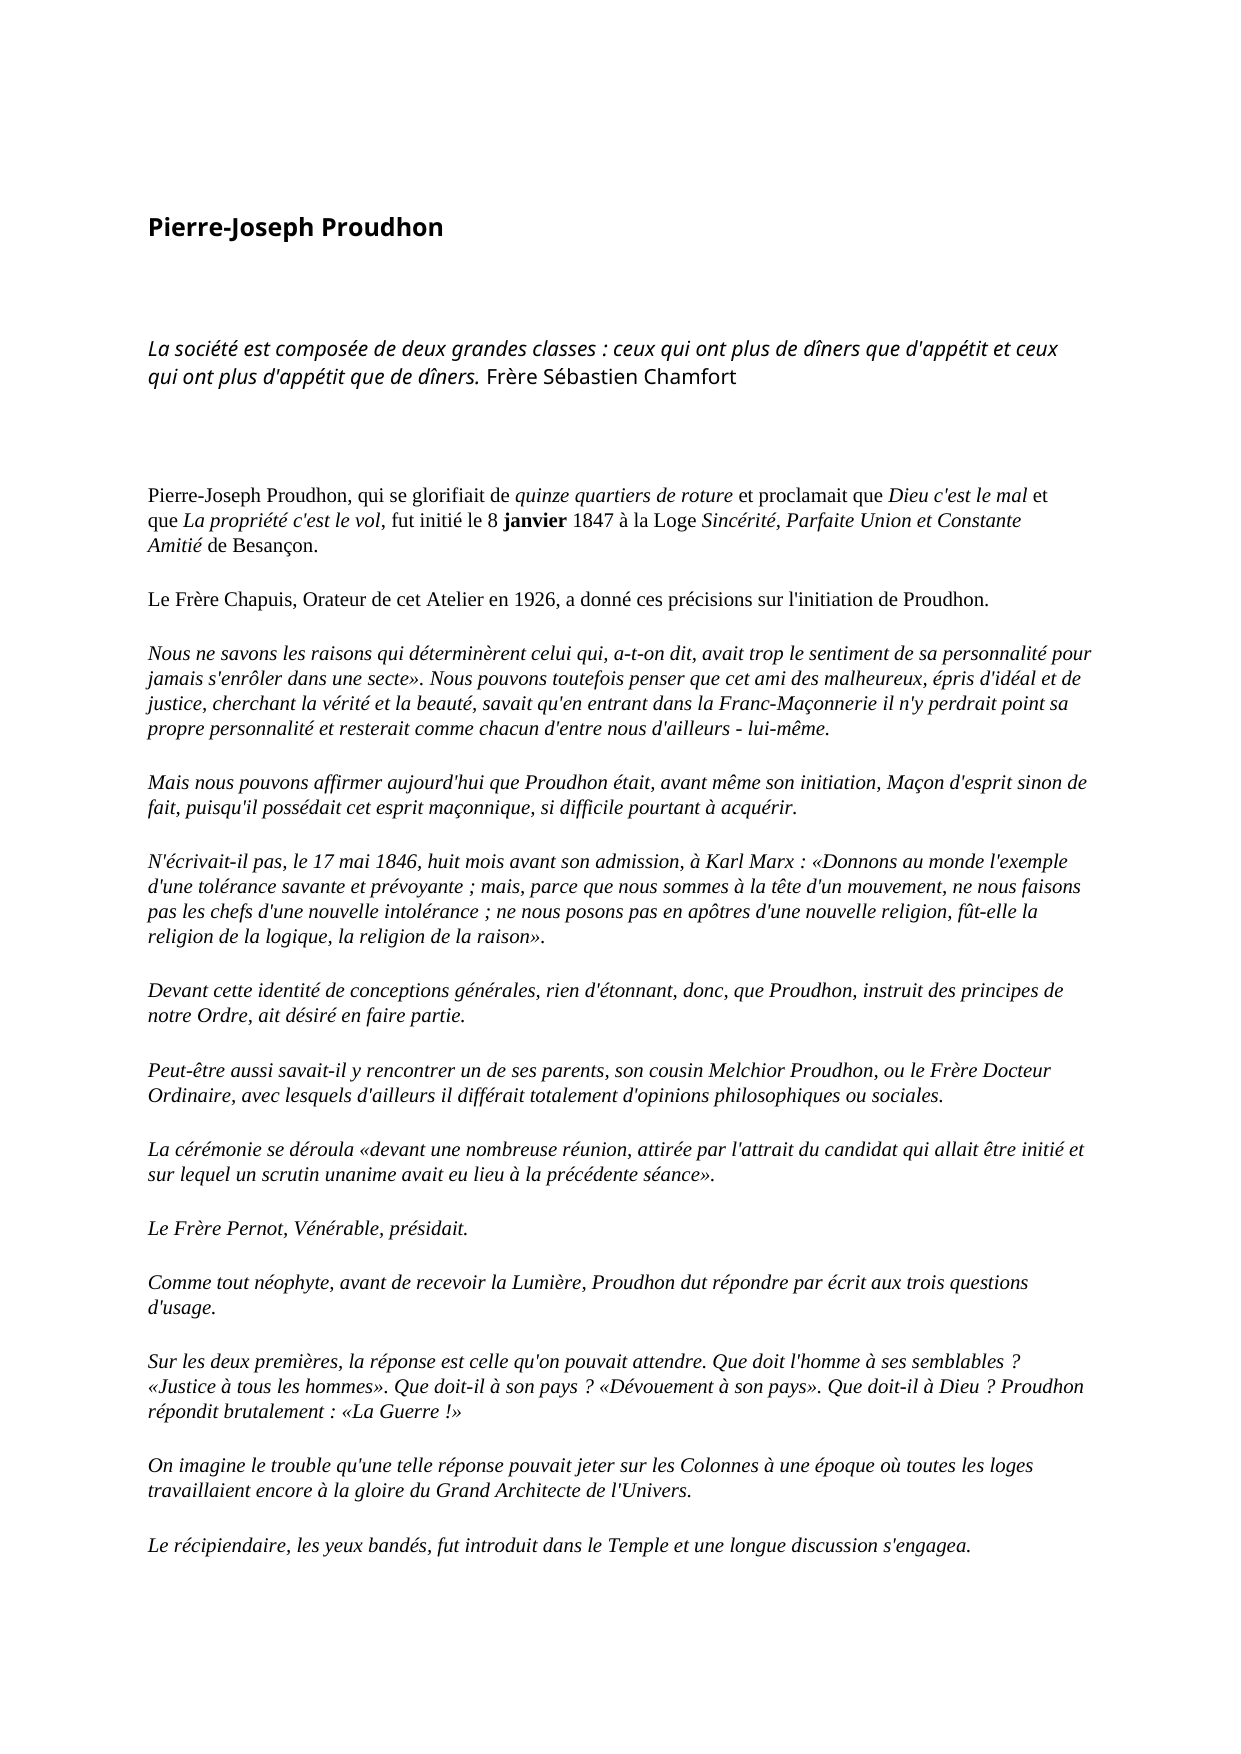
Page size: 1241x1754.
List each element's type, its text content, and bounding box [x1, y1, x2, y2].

text Sur les deux premières, la réponse est celle qu'on pouvait attendre. Que doit l'homme à ses semblables ? «Justice à tous les hommes». Que doit-il à son pays ? «Dévouement à son pays». Que doit-il à Dieu ? Proudhon répondit brutalement : «La Guerre !» [148, 1348, 1093, 1423]
text Le récipiendaire, les yeux bandés, fut introduit dans le Temple et une longue discussion s'engagea. [148, 1532, 1093, 1557]
text Mais nous pouvons affirmer aujourd'hui que Proudhon était, avant même son initiation, Maçon d'esprit sinon de fait, puisqu'il possédait cet esprit maçonnique, si difficile pourtant à acquérir. [148, 769, 1093, 819]
text Devant cette identité de conceptions générales, rien d'étonnant, donc, que Proudhon, instruit des principes de notre Ordre, ait désiré en faire partie. [148, 977, 1093, 1027]
text Comme tout néophyte, avant de recevoir la Lumière, Proudhon dut répondre par écrit aux trois questions d'usage. [148, 1269, 1093, 1319]
text La société est composée de deux grandes classes : ceux qui ont plus de dîners que d'appétit et ceux qui ont plus d'appétit que de dîners. Frère Sébastien Chamfort [148, 334, 1093, 391]
text On imagine le trouble qu'une telle réponse pouvait jeter sur les Colonnes à une époque où toutes les loges travaillaient encore à la gloire du Grand Architecte de l'Univers. [148, 1452, 1093, 1502]
text Pierre-Joseph Proudhon [148, 209, 1093, 243]
text Le Frère Pernot, Vénérable, présidait. [148, 1215, 1093, 1240]
text La cérémonie se déroula «devant une nombreuse réunion, attirée par l'attrait du candidat qui allait être initié et sur lequel un scrutin unanime avait eu lieu à la précédente séance». [148, 1136, 1093, 1186]
text N'écrivait-il pas, le 17 mai 1846, huit mois avant son admission, à Karl Marx : «Donnons au monde l'exemple d'une tolérance savante et prévoyante ; mais, parce que nous sommes à la tête d'un mouvement, ne nous faisons pas les chefs d'une nouvelle intolérance ; ne nous posons pas en apôtres d'une nouvelle religion, fût-elle la religion de la logique, la religion de la raison». [148, 848, 1093, 948]
text Peut-être aussi savait-il y rencontrer un de ses parents, son cousin Melchior Proudhon, ou le Frère Docteur Ordinaire, avec lesquels d'ailleurs il différait totalement d'opinions philosophiques ou sociales. [148, 1057, 1093, 1107]
text Nous ne savons les raisons qui déterminèrent celui qui, a-t-on dit, avait trop le sentiment de sa personnalité pour jamais s'enrôler dans une secte». Nous pouvons toutefois penser que cet ami des malheureux, épris d'idéal et de justice, cherchant la vérité et la beauté, savait qu'en entrant dans la Franc-Maçonnerie il n'y perdrait point sa propre personnalité et resterait comme chacun d'entre nous d'ailleurs - lui-même. [148, 640, 1093, 740]
text Pierre-Joseph Proudhon, qui se glorifiait de quinze quartiers de roture et proclamait que Dieu c'est le mal et que La propriété c'est le vol, fut initié le 8 janvier 1847 à la Loge Sincérité, Parfaite Union et Constante Amitié de Besançon. [148, 482, 1093, 557]
text Le Frère Chapuis, Orateur de cet Atelier en 1926, a donné ces précisions sur l'initiation de Proudhon. [148, 586, 1093, 611]
